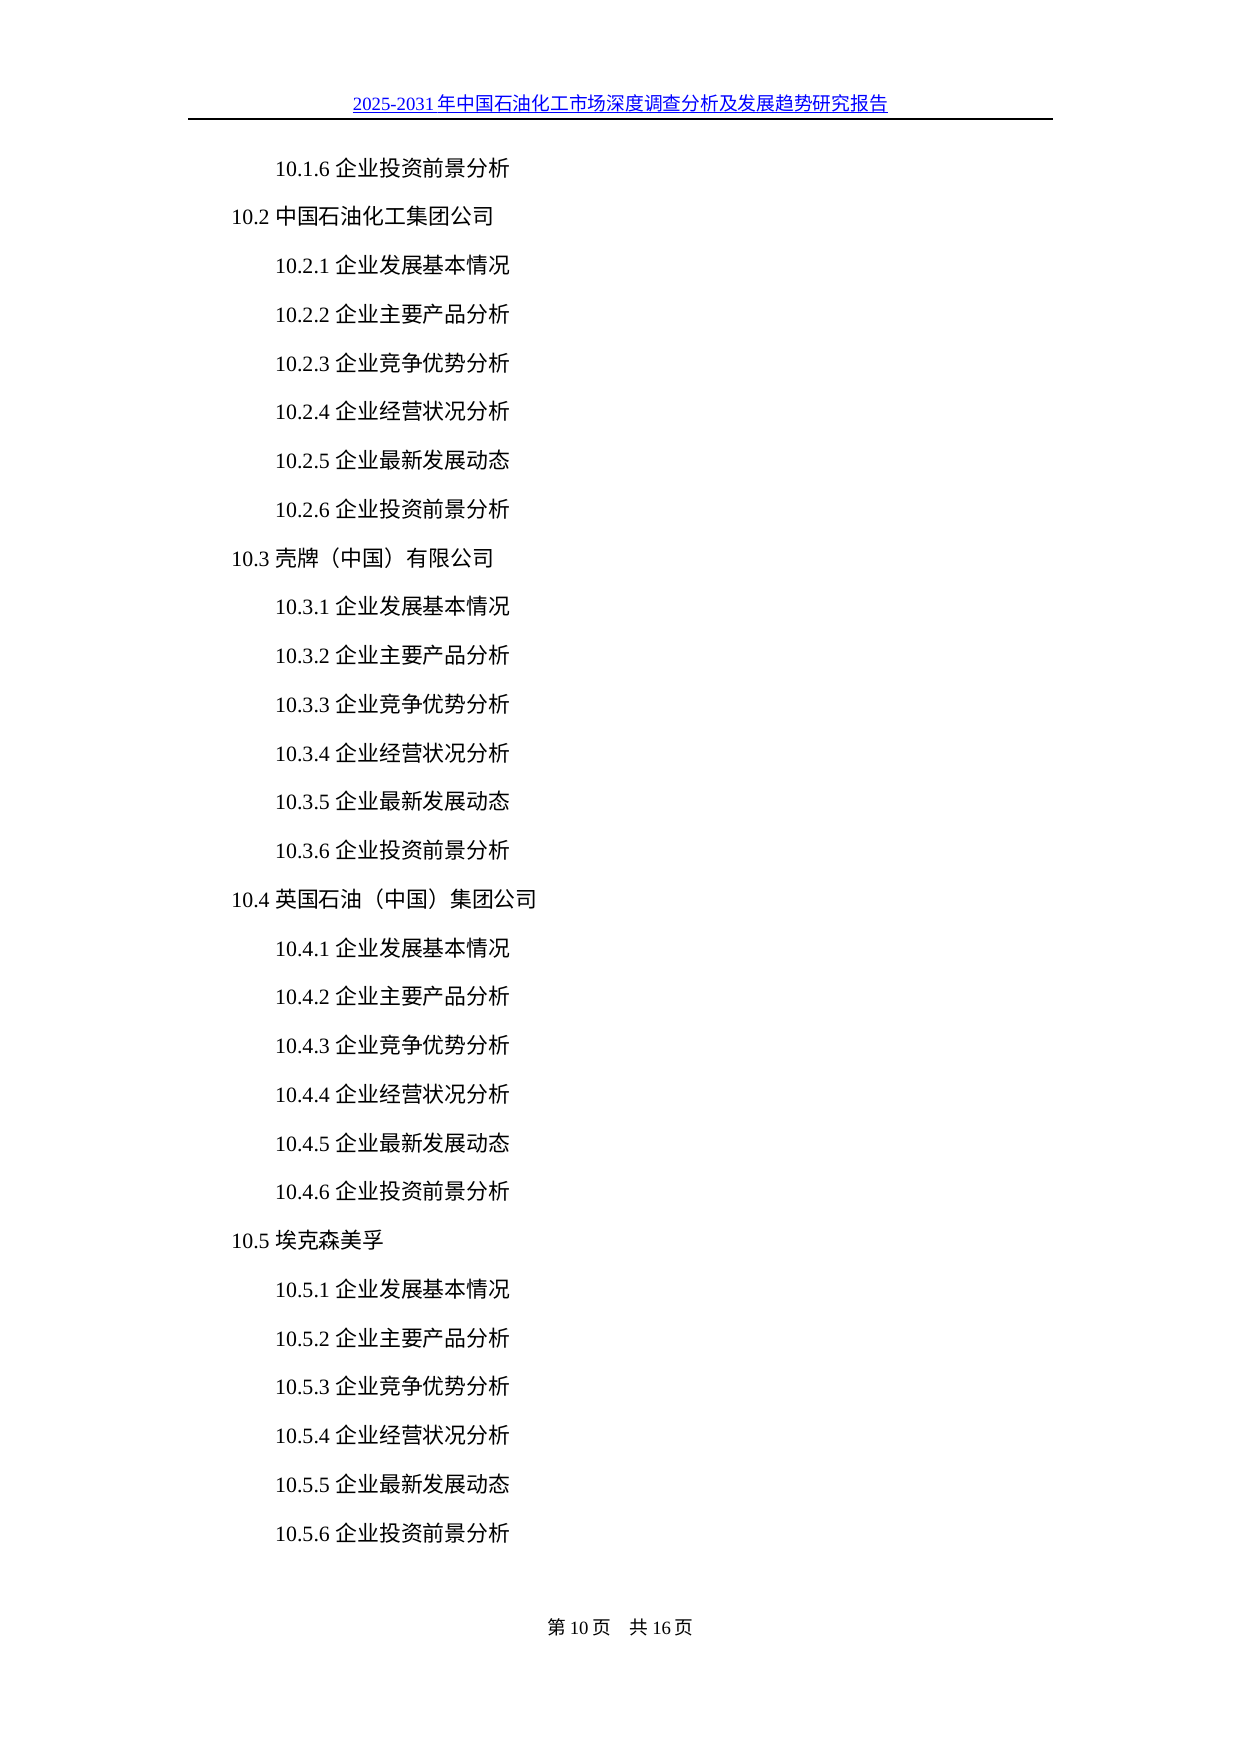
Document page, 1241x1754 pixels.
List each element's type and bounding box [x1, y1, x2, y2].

text [187, 150, 1053, 1548]
